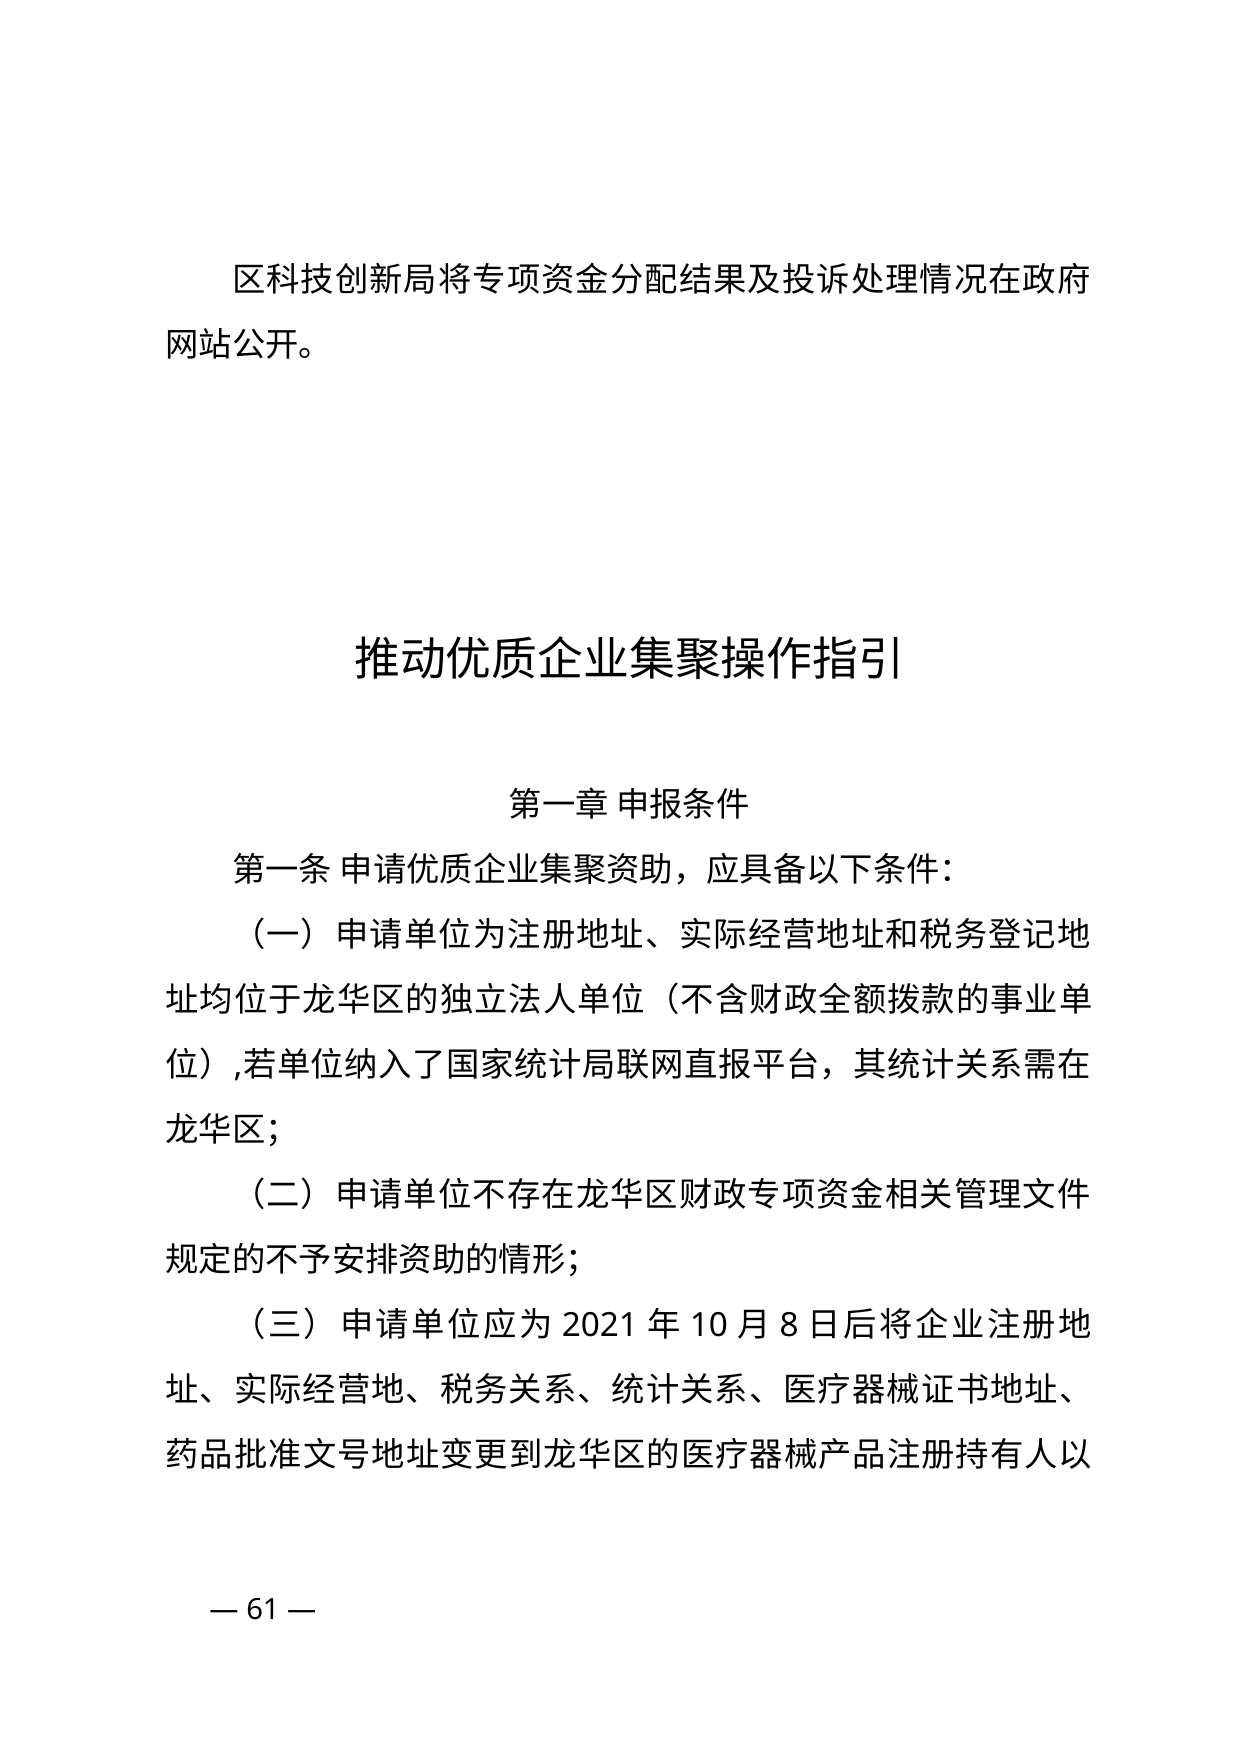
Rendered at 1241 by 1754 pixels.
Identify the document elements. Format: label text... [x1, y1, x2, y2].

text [165, 1290, 1092, 1485]
text 第一条 申请优质企业集聚资助，应具备以下条件： [165, 835, 1092, 900]
text 第一章 申报条件 [165, 770, 1092, 835]
text （一）申请单位为注册地址、实际经营地址和税务登记地址均位于龙华区的独立法人单位（不含财政全额拨款的事业单位）,若单位纳入了国家统计局联网直报平台，其统计关系需在龙华区； [165, 900, 1092, 1160]
text （二）申请单位不存在龙华区财政专项资金相关管理文件规定的不予安排资助的情形； [165, 1160, 1092, 1290]
text 区科技创新局将专项资金分配结果及投诉处理情况在政府网站公开。 [165, 245, 1092, 375]
text 推动优质企业集聚操作指引 [165, 607, 1092, 705]
